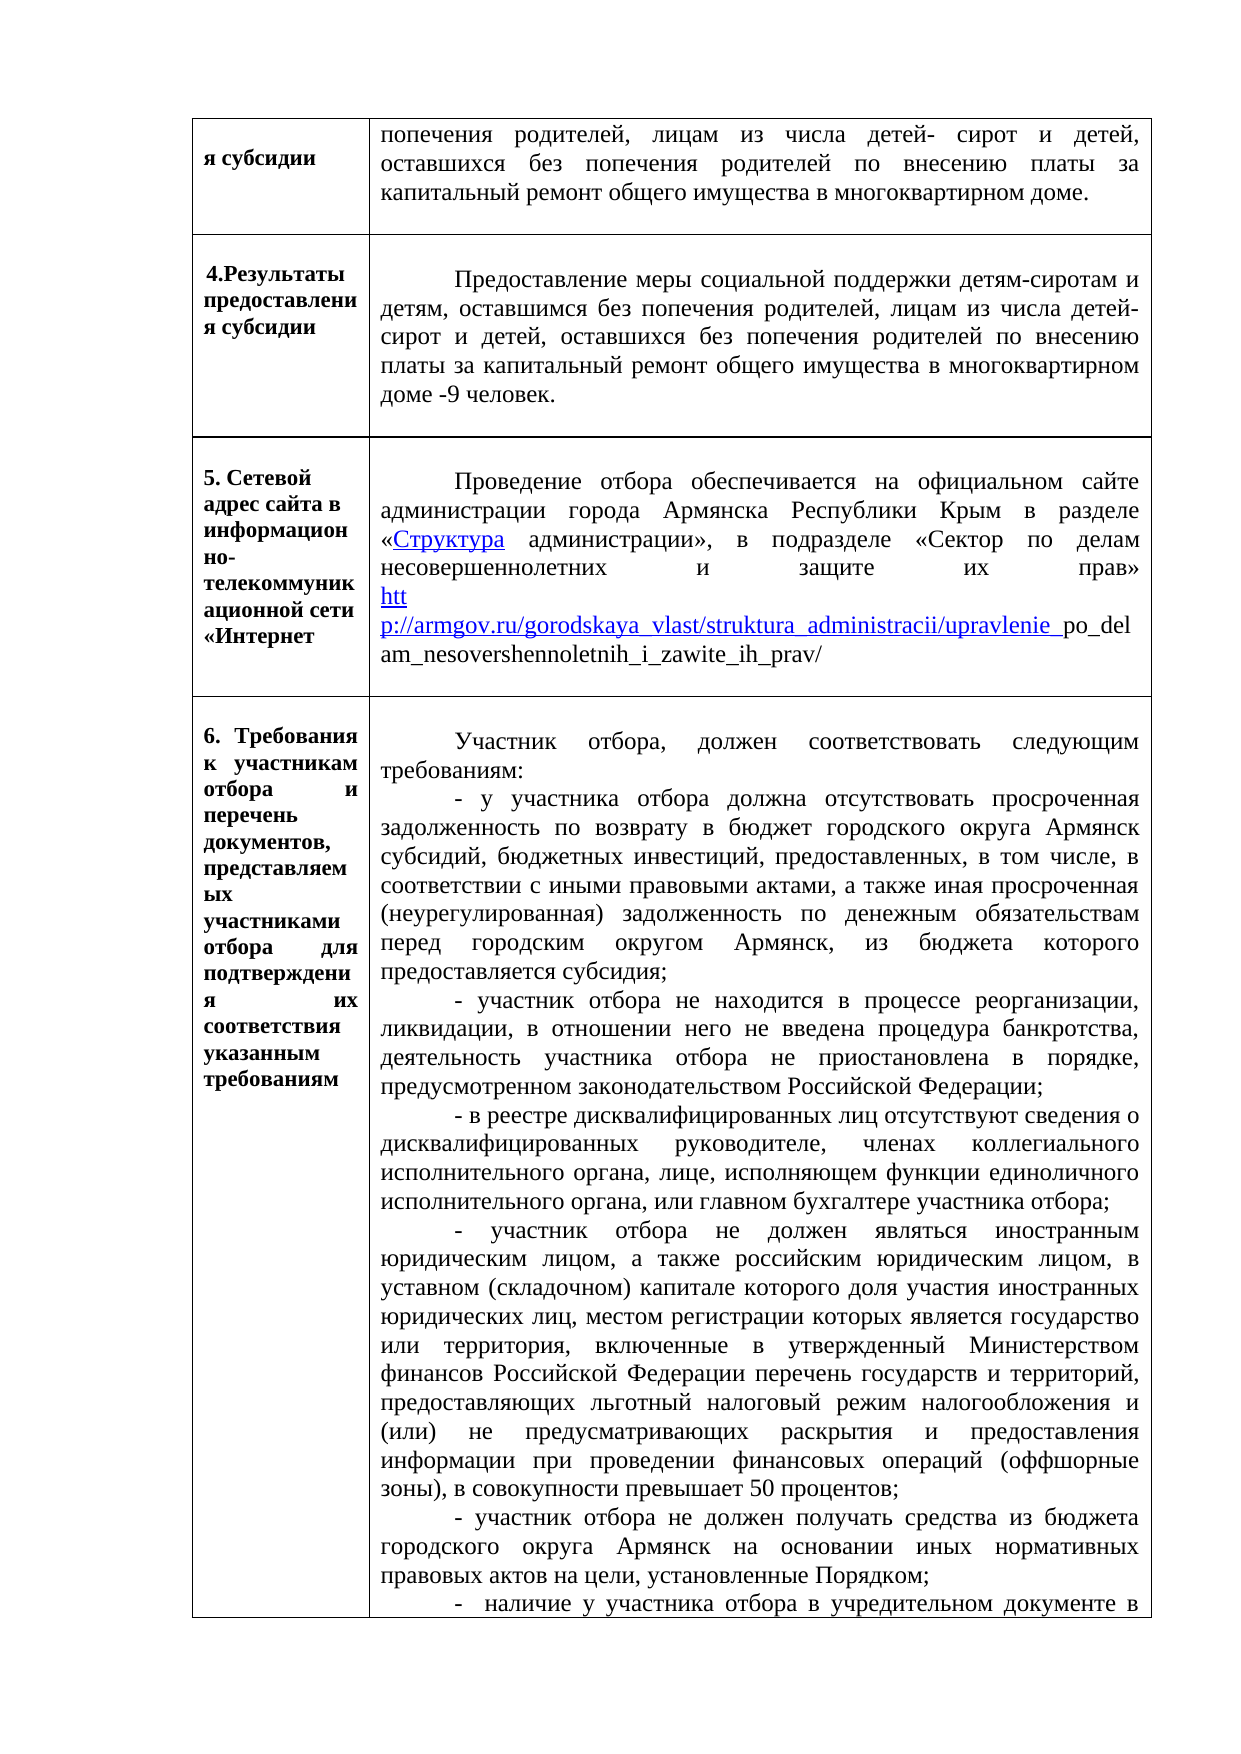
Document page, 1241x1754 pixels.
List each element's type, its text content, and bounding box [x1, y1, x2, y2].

table_cell Проведение отбора обеспечивается на официальном сайте администрации города Армянска Республики Крым в разделе «Структура администрации», в подразделе «Сектор по делам несовершеннолетних и защите их прав» http://armgov.ru/gorodskaya_vlast/struktura_administracii/upravlenie_po_delam_nesovershennoletnih_i_zawite_ih_prav/ [370, 438, 1151, 696]
table_cell Предоставление меры социальной поддержки детям-сиротам и детям, оставшимся без попечения родителей, лицам из числа детей- сирот и детей, оставшихся без попечения родителей по внесению платы за капитальный ремонт общего имущества в многоквартирном доме -9 человек. [370, 235, 1151, 436]
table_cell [370, 119, 1151, 234]
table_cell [193, 697, 369, 1617]
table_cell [370, 697, 1151, 1617]
table_cell 4.Результаты предоставления субсидии [193, 235, 369, 436]
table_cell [193, 119, 369, 234]
table_cell 5. Сетевой адрес сайта в информационно-телекоммуникационной сети «Интернет [193, 438, 369, 696]
